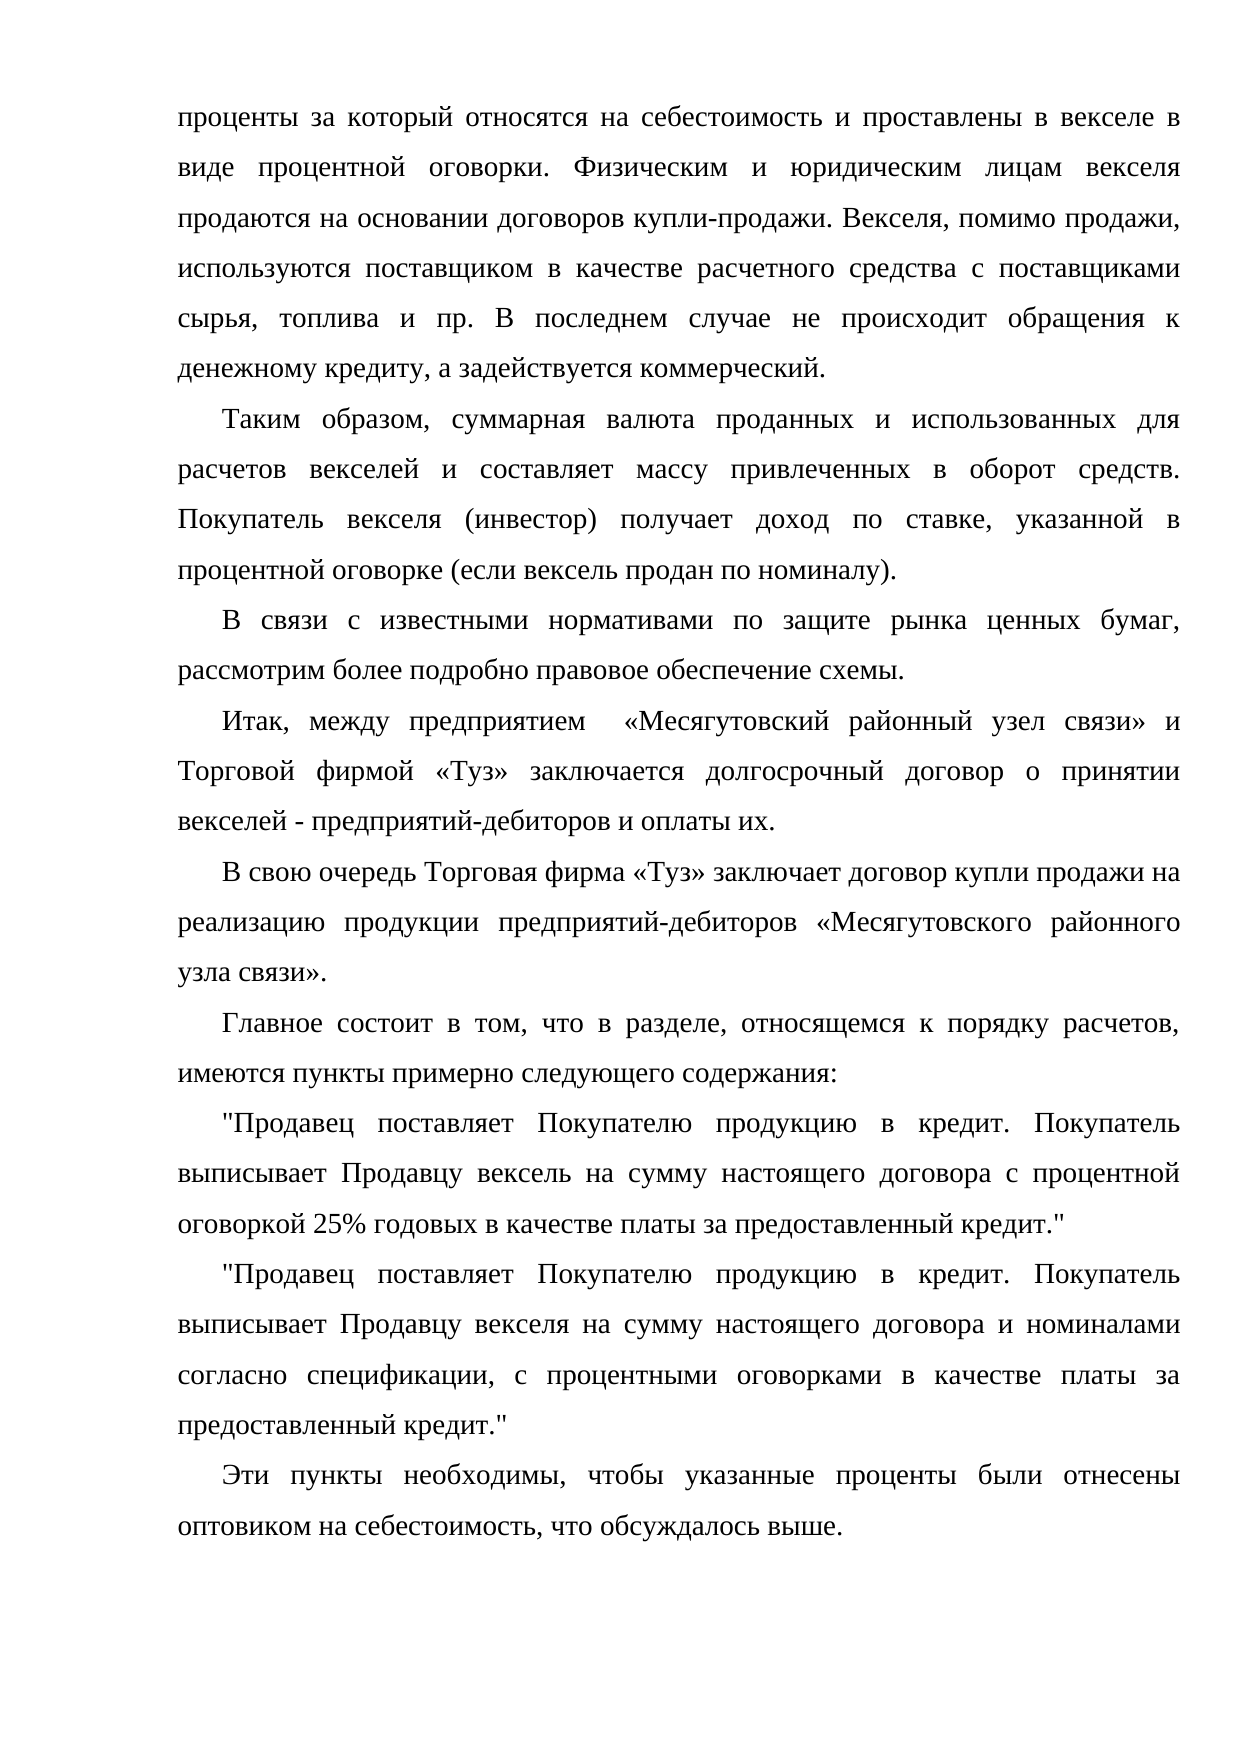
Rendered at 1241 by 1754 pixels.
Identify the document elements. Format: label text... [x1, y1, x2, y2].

list "Продавец поставляет Покупателю продукцию в кредит. Покупатель выписывает Продавцу вексель на сумму настоящего договора с процентной оговоркой 25% годовых в качестве платы за предоставленный кредит." [177, 1105, 1181, 1239]
list Главное состоит в том, что в разделе, относящемся к порядку расчетов, имеются пункты примерно следующего содержания: [177, 1005, 1181, 1088]
list В свою очередь Торговая фирма «Туз» заключает договор купли продажи на реализацию продукции предприятий-дебиторов «Месягутовского районного узла связи». [177, 854, 1181, 988]
list Эти пункты необходимы, чтобы указанные проценты были отнесены оптовиком на себестоимость, что обсуждалось выше. [177, 1457, 1181, 1541]
list Таким образом, суммарная валюта проданных и использованных для расчетов векселей и составляет массу привлеченных в оборот средств. Покупатель векселя (инвестор) получает доход по ставке, указанной в процентной оговорке (если вексель продан по номиналу). [177, 401, 1181, 585]
list В связи с известными нормативами по защите рынка ценных бумаг, рассмотрим более подробно правовое обеспечение схемы. [177, 602, 1181, 686]
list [177, 99, 1181, 384]
list Итак, между предприятием «Месягутовский районный узел связи» и Торговой фирмой «Туз» заключается долгосрочный договор о принятии векселей - предприятий-дебиторов и оплаты их. [177, 703, 1181, 837]
list "Продавец поставляет Покупателю продукцию в кредит. Покупатель выписывает Продавцу векселя на сумму настоящего договора и номиналами согласно спецификации, с процентными оговорками в качестве платы за предоставленный кредит." [177, 1256, 1181, 1441]
